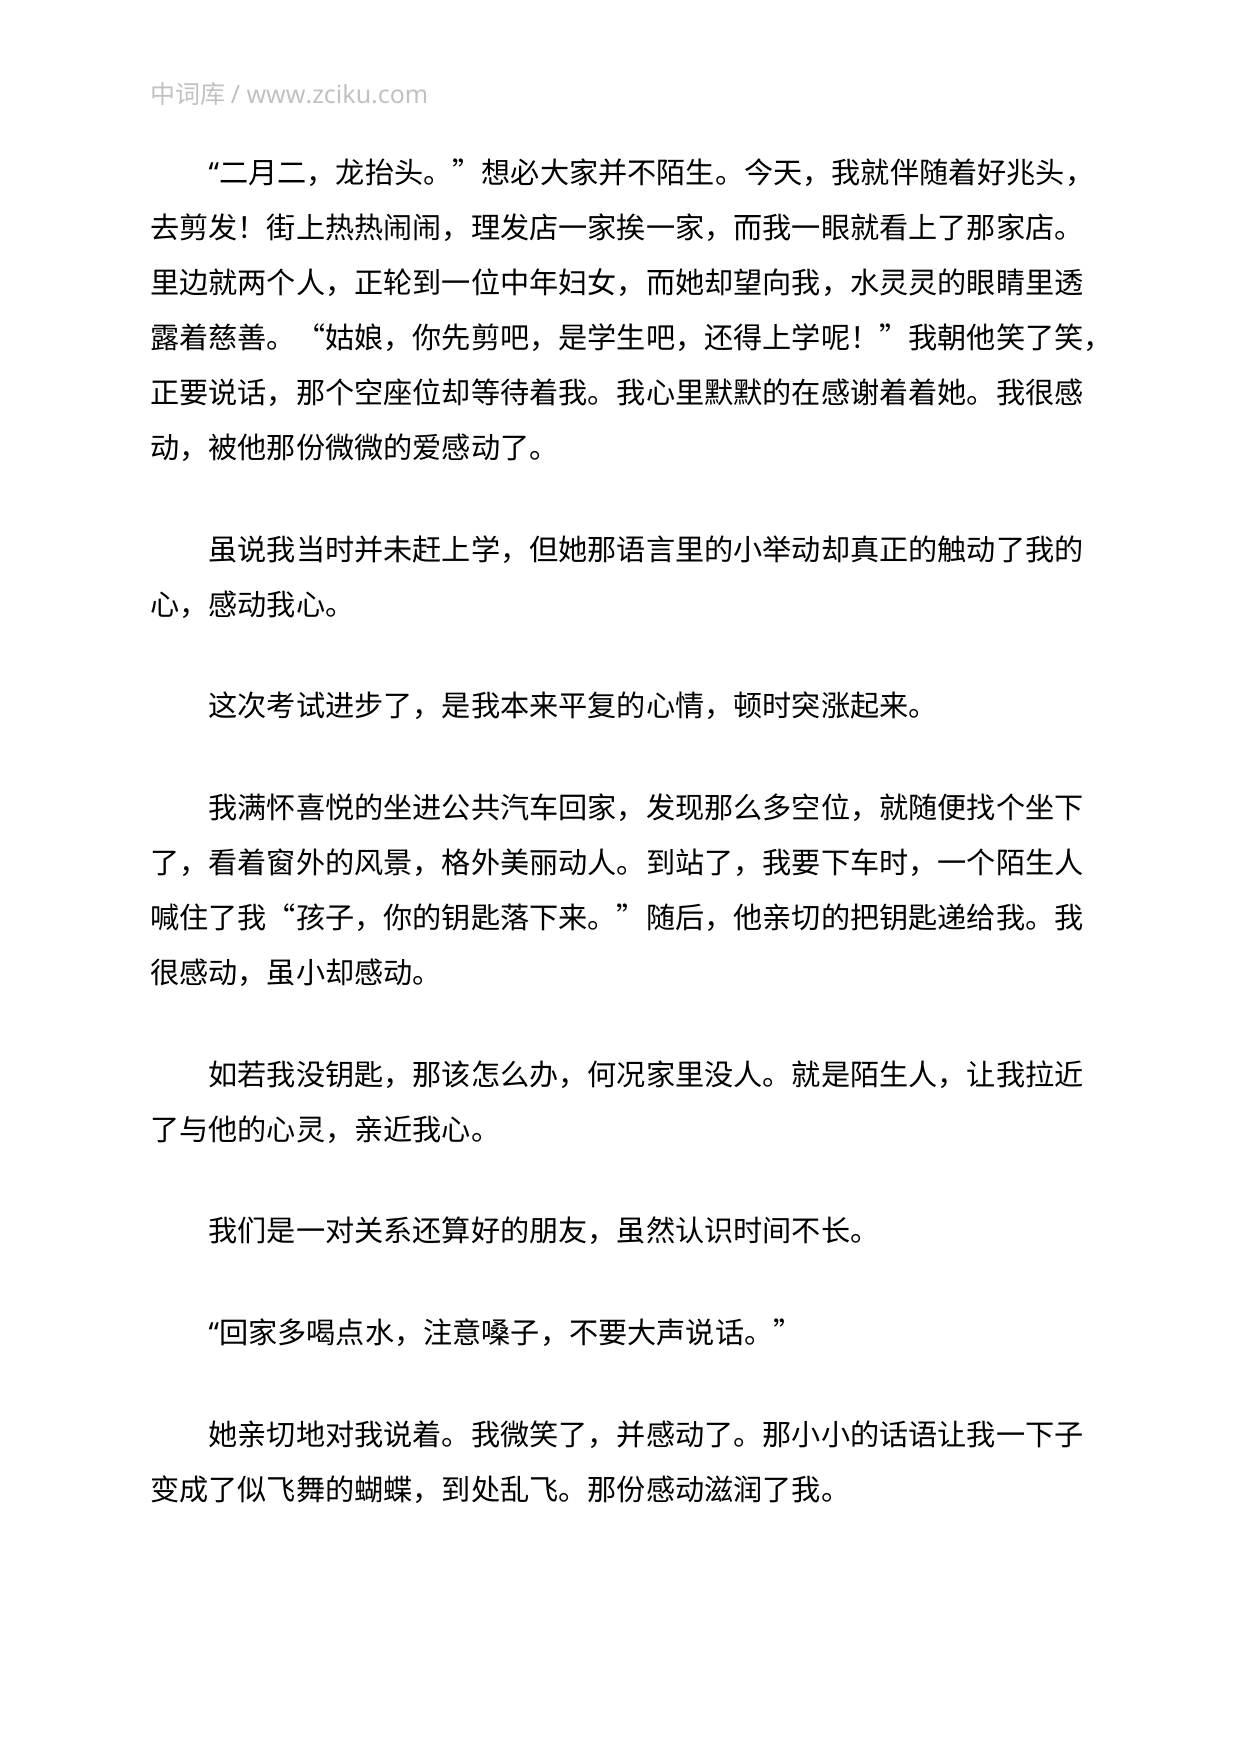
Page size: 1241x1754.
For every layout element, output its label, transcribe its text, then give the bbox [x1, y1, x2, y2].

text “二月二，龙抬头。”想必大家并不陌生。今天，我就伴随着好兆头，去剪发！街上热热闹闹，理发店一家挨一家，而我一眼就看上了那家店。里边就两个人，正轮到一位中年妇女，而她却望向我，水灵灵的眼睛里透露着慈善。“姑娘，你先剪吧，是学生吧，还得上学呢！”我朝他笑了笑，正要说话，那个空座位却等待着我。我心里默默的在感谢着着她。我很感动，被他那份微微的爱感动了。 [150, 150, 1090, 467]
text 我满怀喜悦的坐进公共汽车回家，发现那么多空位，就随便找个坐下了，看着窗外的风景，格外美丽动人。到站了，我要下车时，一个陌生人喊住了我“孩子，你的钥匙落下来。”随后，他亲切的把钥匙递给我。我很感动，虽小却感动。 [150, 785, 1090, 992]
text 她亲切地对我说着。我微笑了，并感动了。那小小的话语让我一下子变成了似飞舞的蝴蝶，到处乱飞。那份感动滋润了我。 [150, 1412, 1090, 1509]
text 我们是一对关系还算好的朋友，虽然认识时间不长。 [150, 1208, 1090, 1250]
text 这次考试进步了，是我本来平复的心情，顿时突涨起来。 [150, 683, 1090, 725]
text 虽说我当时并未赶上学，但她那语言里的小举动却真正的触动了我的心，感动我心。 [150, 526, 1090, 623]
text “回家多喝点水，注意嗓子，不要大声说话。” [150, 1310, 1090, 1352]
text 如若我没钥匙，那该怎么办，何况家里没人。就是陌生人，让我拉近了与他的心灵，亲近我心。 [150, 1051, 1090, 1148]
